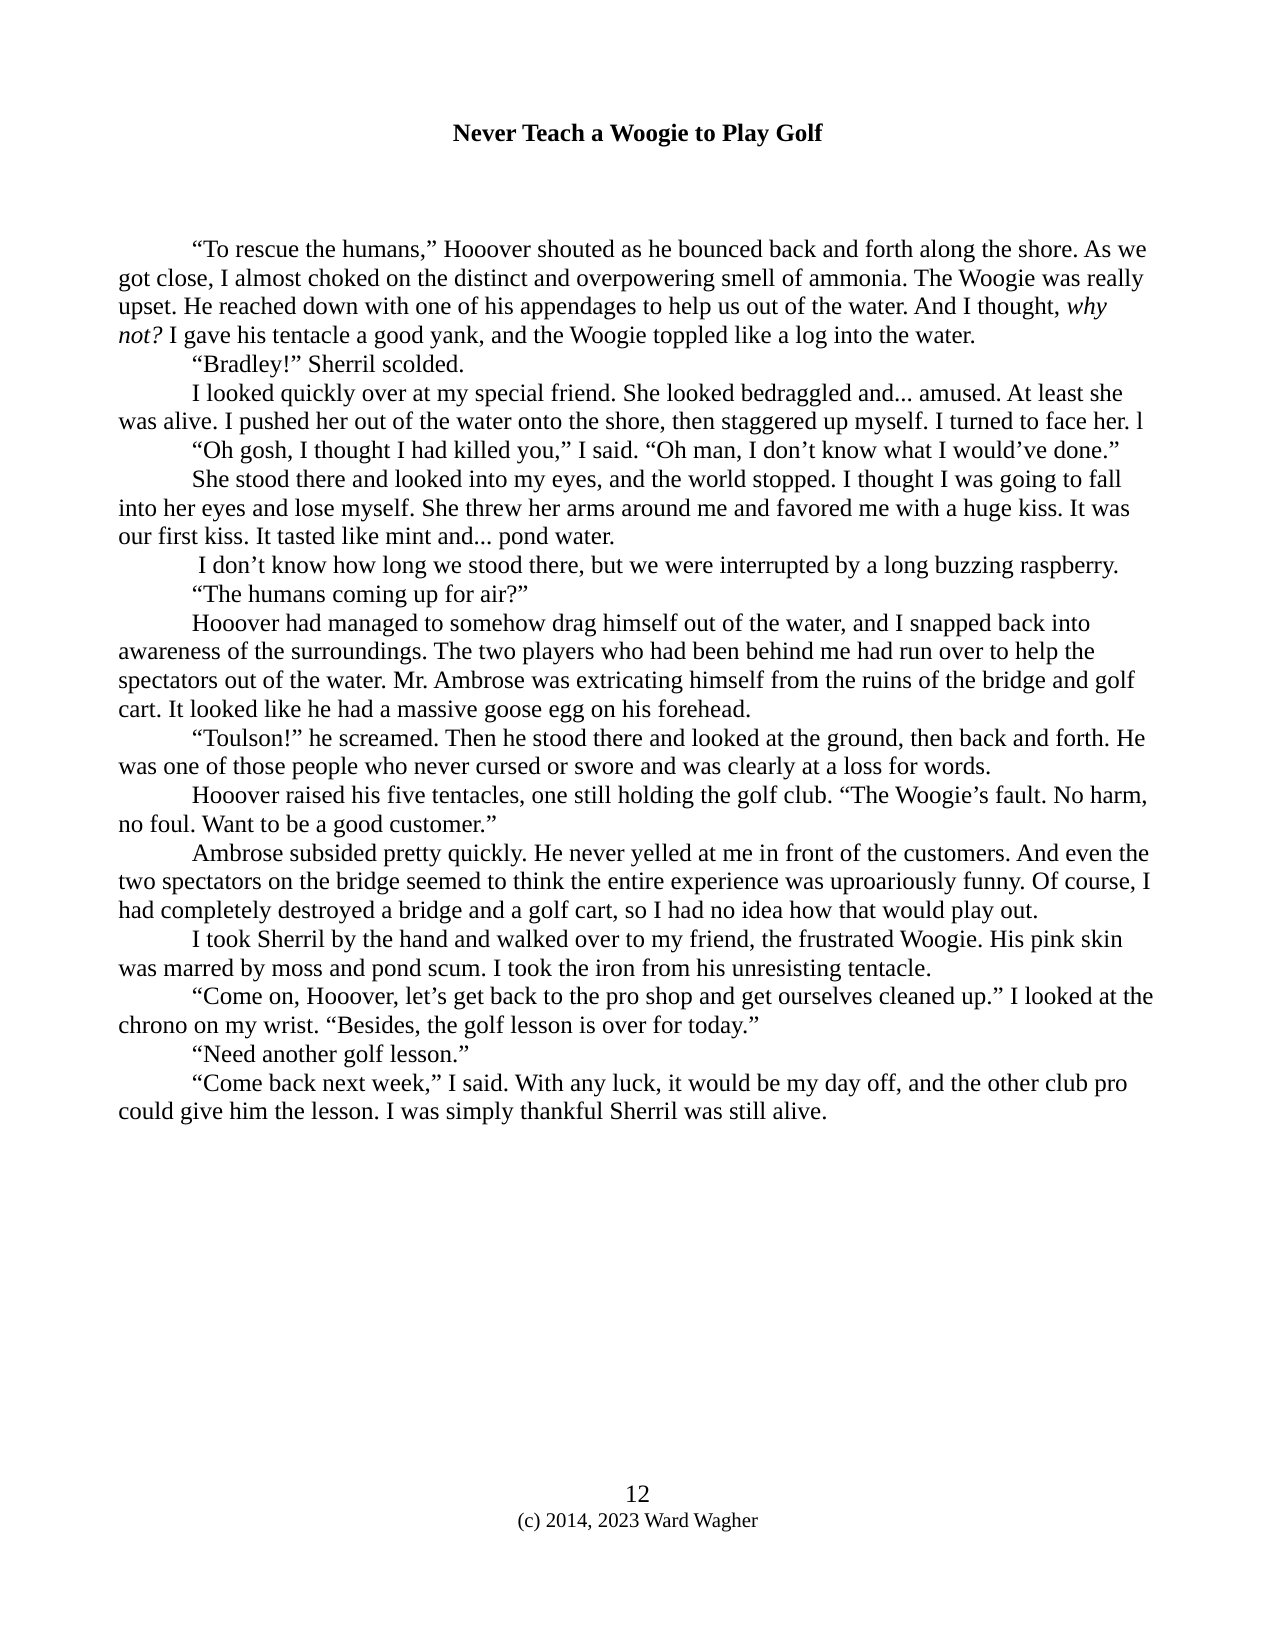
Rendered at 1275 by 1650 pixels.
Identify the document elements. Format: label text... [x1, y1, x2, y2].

text I don’t know how long we stood there, but we were interrupted by a long buzzing raspberry. [118, 550, 1157, 579]
text I looked quickly over at my special friend. She looked bedraggled and... amused. At least she was alive. I pushed her out of the water onto the shore, then staggered up myself. I turned to face her. l [118, 378, 1157, 435]
text She stood there and looked into my eyes, and the world stopped. I thought I was going to fall into her eyes and lose myself. She threw her arms around me and favored me with a huge kiss. It was our first kiss. It tasted like mint and... pond water. [118, 464, 1157, 550]
text “Need another golf lesson.” [118, 1039, 1157, 1068]
text Hooover raised his five tentacles, one still holding the golf club. “The Woogie’s fault. No harm, no foul. Want to be a good customer.” [118, 780, 1157, 838]
text “Bradley!” Sherril scolded. [118, 349, 1157, 378]
text “Toulson!” he screamed. Then he stood there and looked at the ground, then back and forth. He was one of those people who never cursed or swore and was clearly at a loss for words. [118, 723, 1157, 780]
text “Come on, Hooover, let’s get back to the pro shop and get ourselves cleaned up.” I looked at the chrono on my wrist. “Besides, the golf lesson is over for today.” [118, 981, 1157, 1039]
text “Come back next week,” I said. With any luck, it would be my day off, and the other club pro could give him the lesson. I was simply thankful Sherril was still alive. [118, 1068, 1157, 1125]
text “Oh gosh, I thought I had killed you,” I said. “Oh man, I don’t know what I would’ve done.” [118, 435, 1157, 464]
text I took Sherril by the hand and walked over to my friend, the frustrated Woogie. His pink skin was marred by moss and pond scum. I took the iron from his unresisting tentacle. [118, 924, 1157, 981]
text Hooover had managed to somehow drag himself out of the water, and I snapped back into awareness of the surroundings. The two players who had been behind me had run over to help the spectators out of the water. Mr. Ambrose was extricating himself from the ruins of the bridge and golf cart. It looked like he had a massive goose egg on his forehead. [118, 608, 1157, 723]
text “To rescue the humans,” Hooover shouted as he bounced back and forth along the shore. As we got close, I almost choked on the distinct and overpowering smell of ammonia. The Woogie was really upset. He reached down with one of his appendages to help us out of the water. And I thought, why not? I gave his tentacle a good yank, and the Woogie toppled like a log into the water. [118, 234, 1157, 349]
text Ambrose subsided pretty quickly. He never yelled at me in front of the customers. And even the two spectators on the bridge seemed to think the entire experience was uproariously funny. Of course, I had completely destroyed a bridge and a golf cart, so I had no idea how that would play out. [118, 838, 1157, 924]
text “The humans coming up for air?” [118, 579, 1157, 608]
